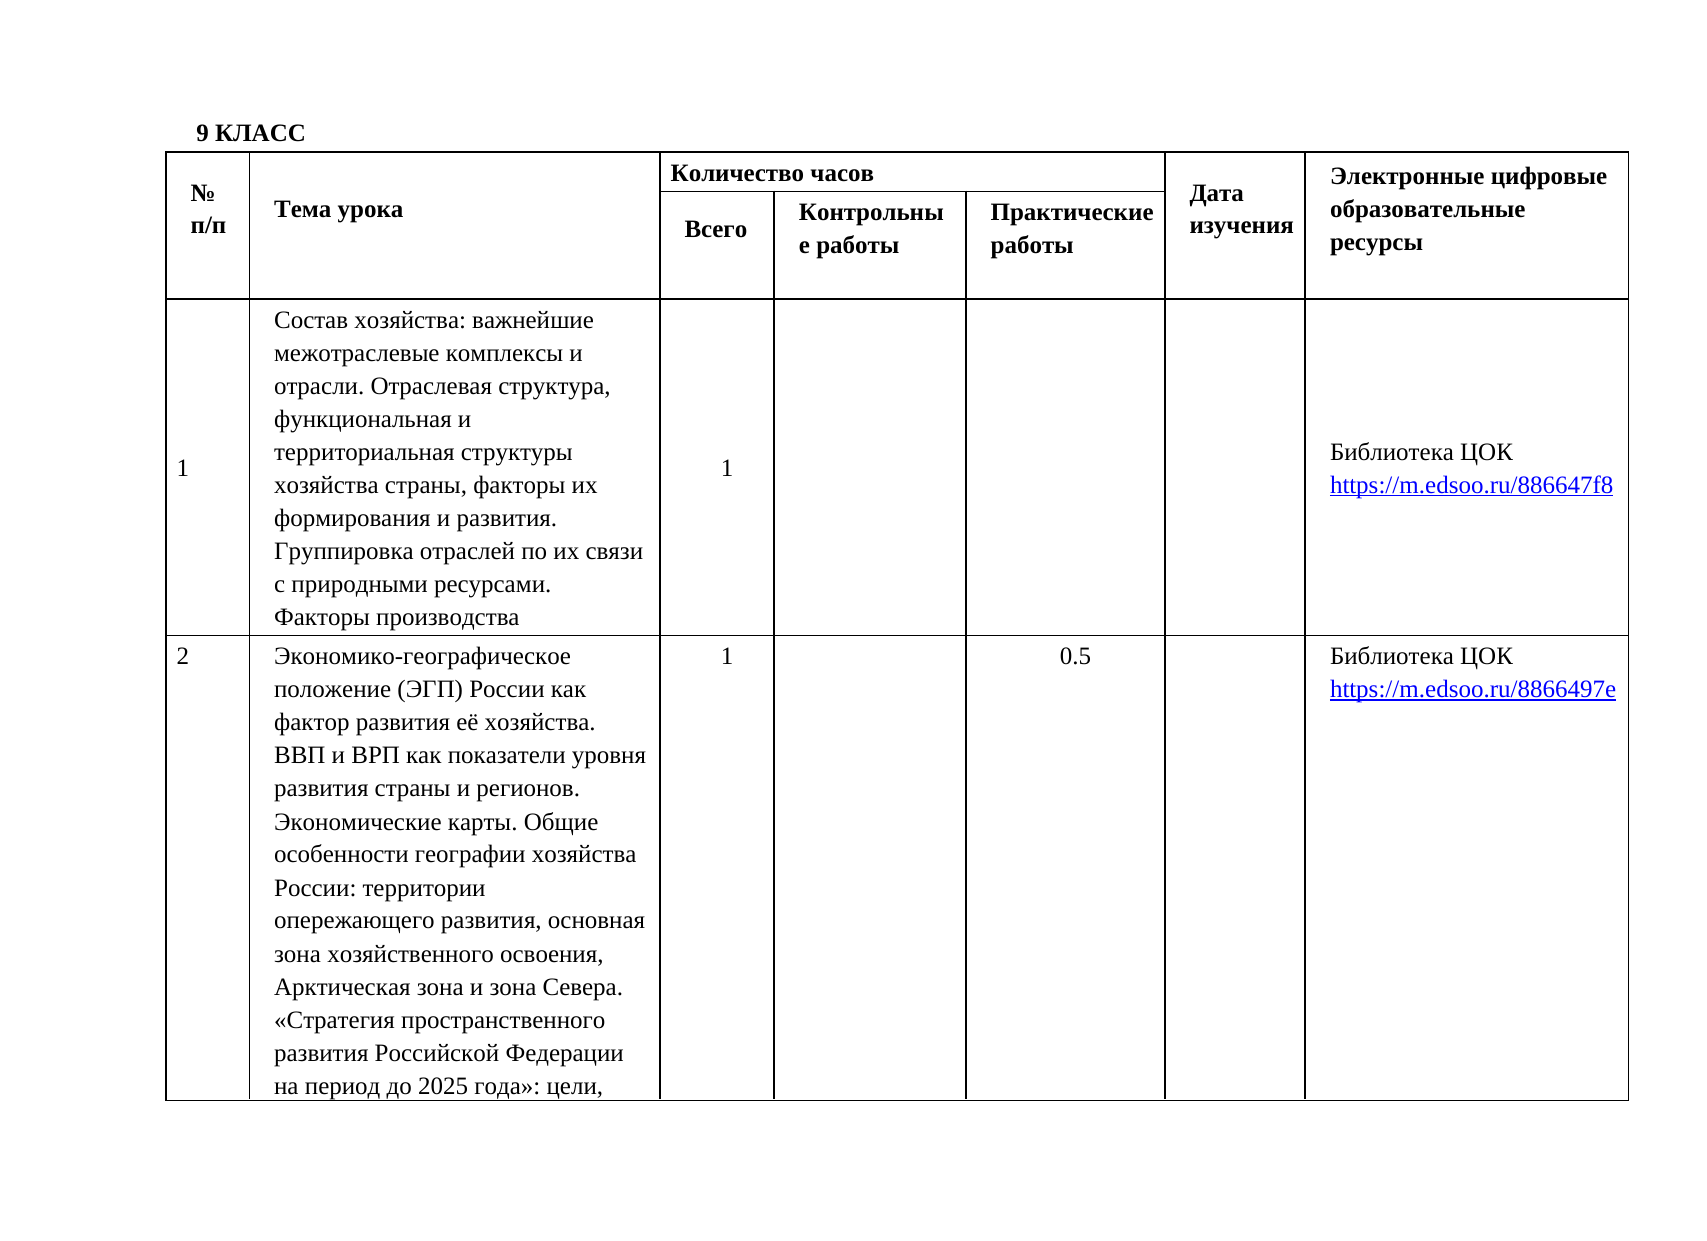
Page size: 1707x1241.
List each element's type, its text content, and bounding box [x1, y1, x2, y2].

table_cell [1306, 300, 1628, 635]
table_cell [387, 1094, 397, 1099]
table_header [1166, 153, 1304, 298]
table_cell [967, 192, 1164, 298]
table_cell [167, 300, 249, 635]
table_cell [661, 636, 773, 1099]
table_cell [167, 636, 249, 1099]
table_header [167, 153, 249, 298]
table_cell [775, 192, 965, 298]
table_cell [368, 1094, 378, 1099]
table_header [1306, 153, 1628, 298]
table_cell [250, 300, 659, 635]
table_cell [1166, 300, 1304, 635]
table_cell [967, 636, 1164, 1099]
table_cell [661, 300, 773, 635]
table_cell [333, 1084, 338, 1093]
text 9 КЛАСС [190, 118, 1618, 147]
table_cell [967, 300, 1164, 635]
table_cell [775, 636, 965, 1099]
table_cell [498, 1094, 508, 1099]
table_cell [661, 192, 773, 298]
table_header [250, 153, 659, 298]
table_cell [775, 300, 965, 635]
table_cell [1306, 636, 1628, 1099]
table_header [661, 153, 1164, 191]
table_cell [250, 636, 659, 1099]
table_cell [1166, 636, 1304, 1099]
